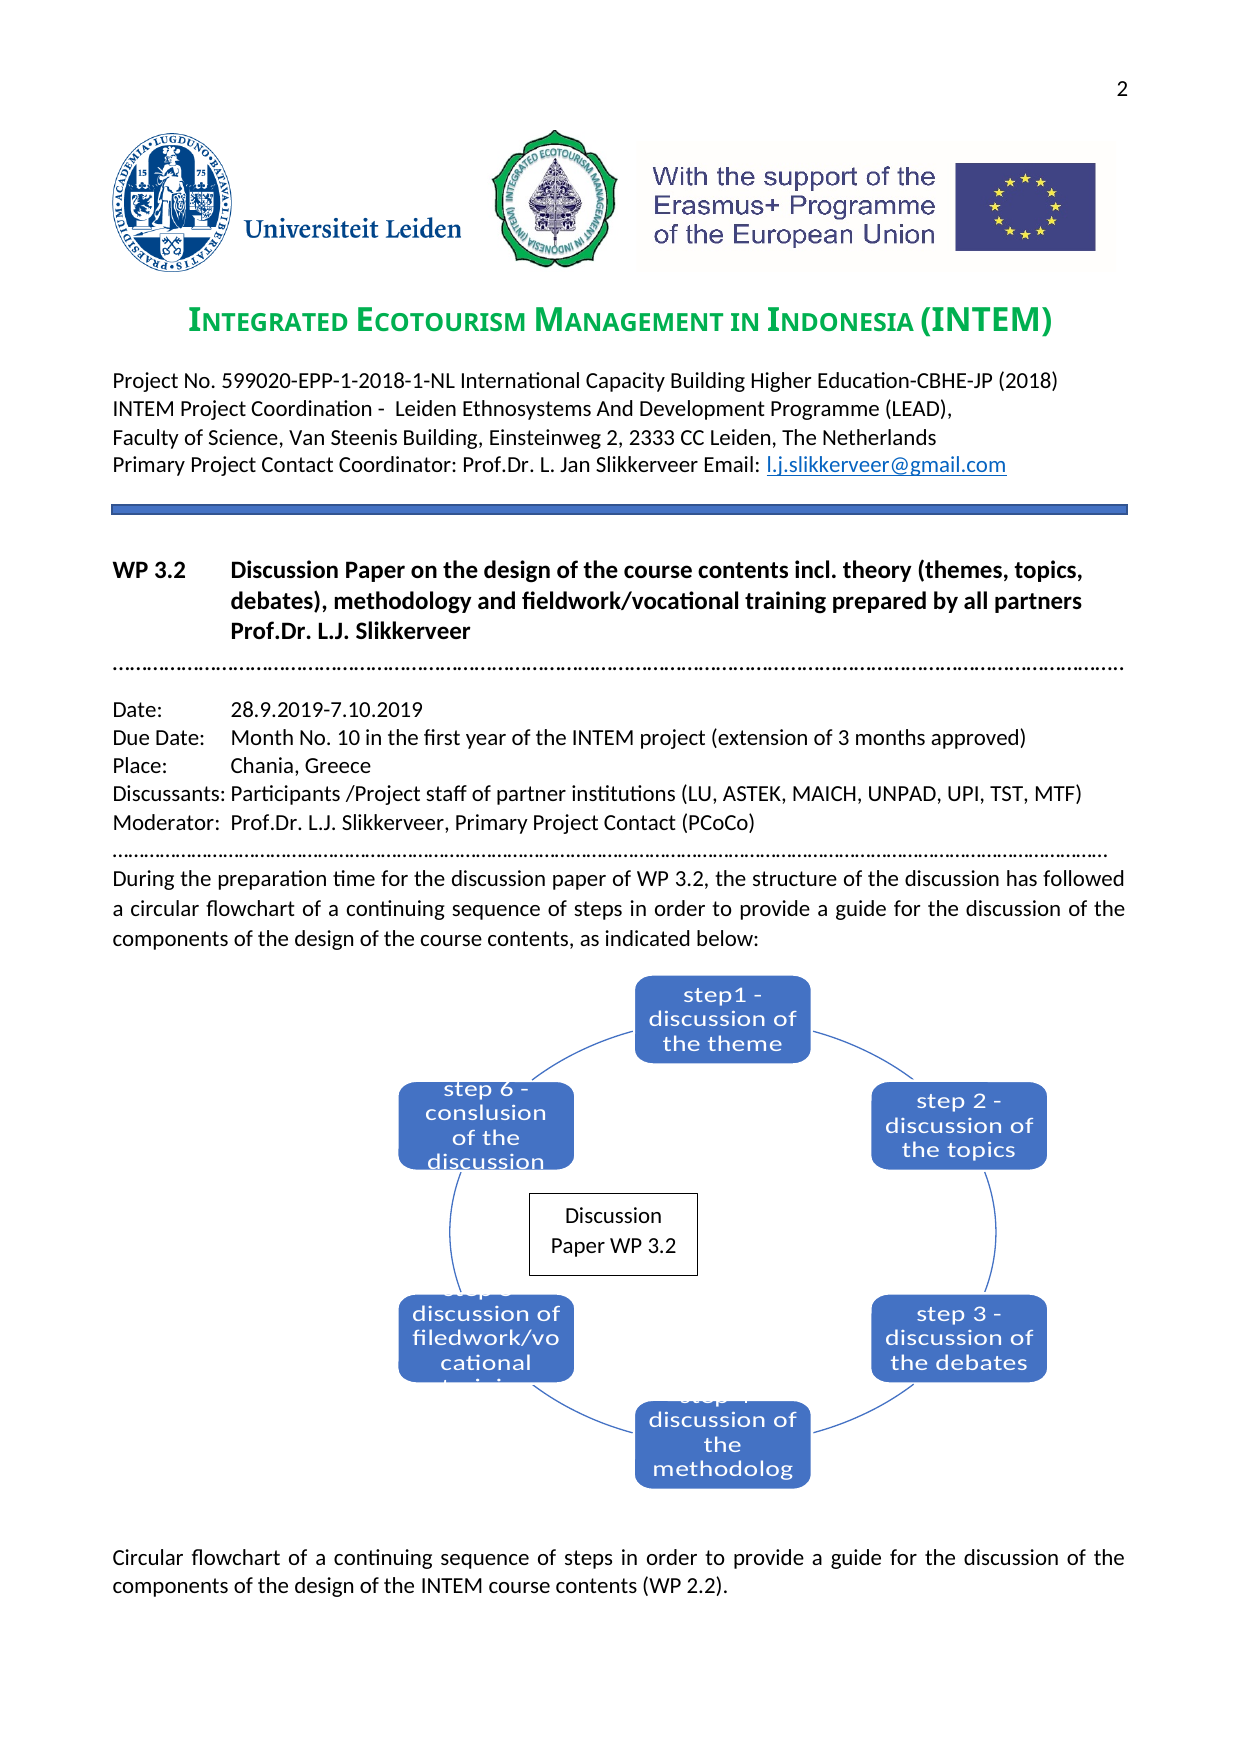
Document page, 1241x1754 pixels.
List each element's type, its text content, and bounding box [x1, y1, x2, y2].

text During the preparation time for the discussion paper of WP 3.2, the structure of the discussion has followed a circular flowchart of a continuing sequence of steps in order to provide a guide for the discussion of the components of the design of the course contents, as indicated below: [112, 864, 1128, 952]
text Moderator: Prof.Dr. L.J. Slikkerveer, Primary Project Contact (PCoCo) [112, 808, 1128, 836]
list INTEGRATED ECOTOURISM MANAGEMENT IN INDONESIA (INTEM) [83, 296, 1158, 342]
text ………………………………………………………………………………………………………………………………………………………….. [112, 646, 1128, 676]
text Faculty of Science, Van Steenis Building, Einsteinweg 2, 2333 CC Leiden, The Netherlands [112, 423, 1128, 451]
picture [486, 130, 622, 272]
text Place: Chania, Greece [112, 752, 1128, 779]
list Prof.Dr. L.J. Slikkerveer [157, 615, 1128, 646]
text Discussants: Participants /Project staff of partner institutions (LU, ASTEK, MAICH, UNPAD, UPI, TST, MTF) [112, 779, 1128, 808]
list WP 3.2 Discussion Paper on the design of the course contents incl. theory (themes, topics, [112, 554, 1128, 585]
picture [636, 141, 1117, 272]
text ……………………………………………………………………………………………………………………………………………………………………… [112, 836, 1128, 864]
list debates), methodology and fieldwork/vocational training prepared by all partners [157, 585, 1128, 615]
text Circular flowchart of a continuing sequence of steps in order to provide a guide for the discussion of the components of the design of the INTEM course contents (WP 2.2). [112, 1543, 1128, 1599]
text Primary Project Contact Coordinator: Prof.Dr. L. Jan Slikkerveer Email: l.j.slikkerveer@gmail.com [112, 451, 1128, 479]
picture [112, 133, 462, 272]
text Project No. 599020-EPP-1-2018-1-NL International Capacity Building Higher Education-CBHE-JP (2018) [112, 367, 1128, 394]
text INTEM Project Coordination - Leiden Ethnosystems And Development Programme (LEAD), [112, 394, 1128, 423]
text Due Date: Month No. 10 in the first year of the INTEM project (extension of 3 months approved) [112, 723, 1128, 752]
text Date: 28.9.2019-7.10.2019 [112, 696, 1128, 723]
